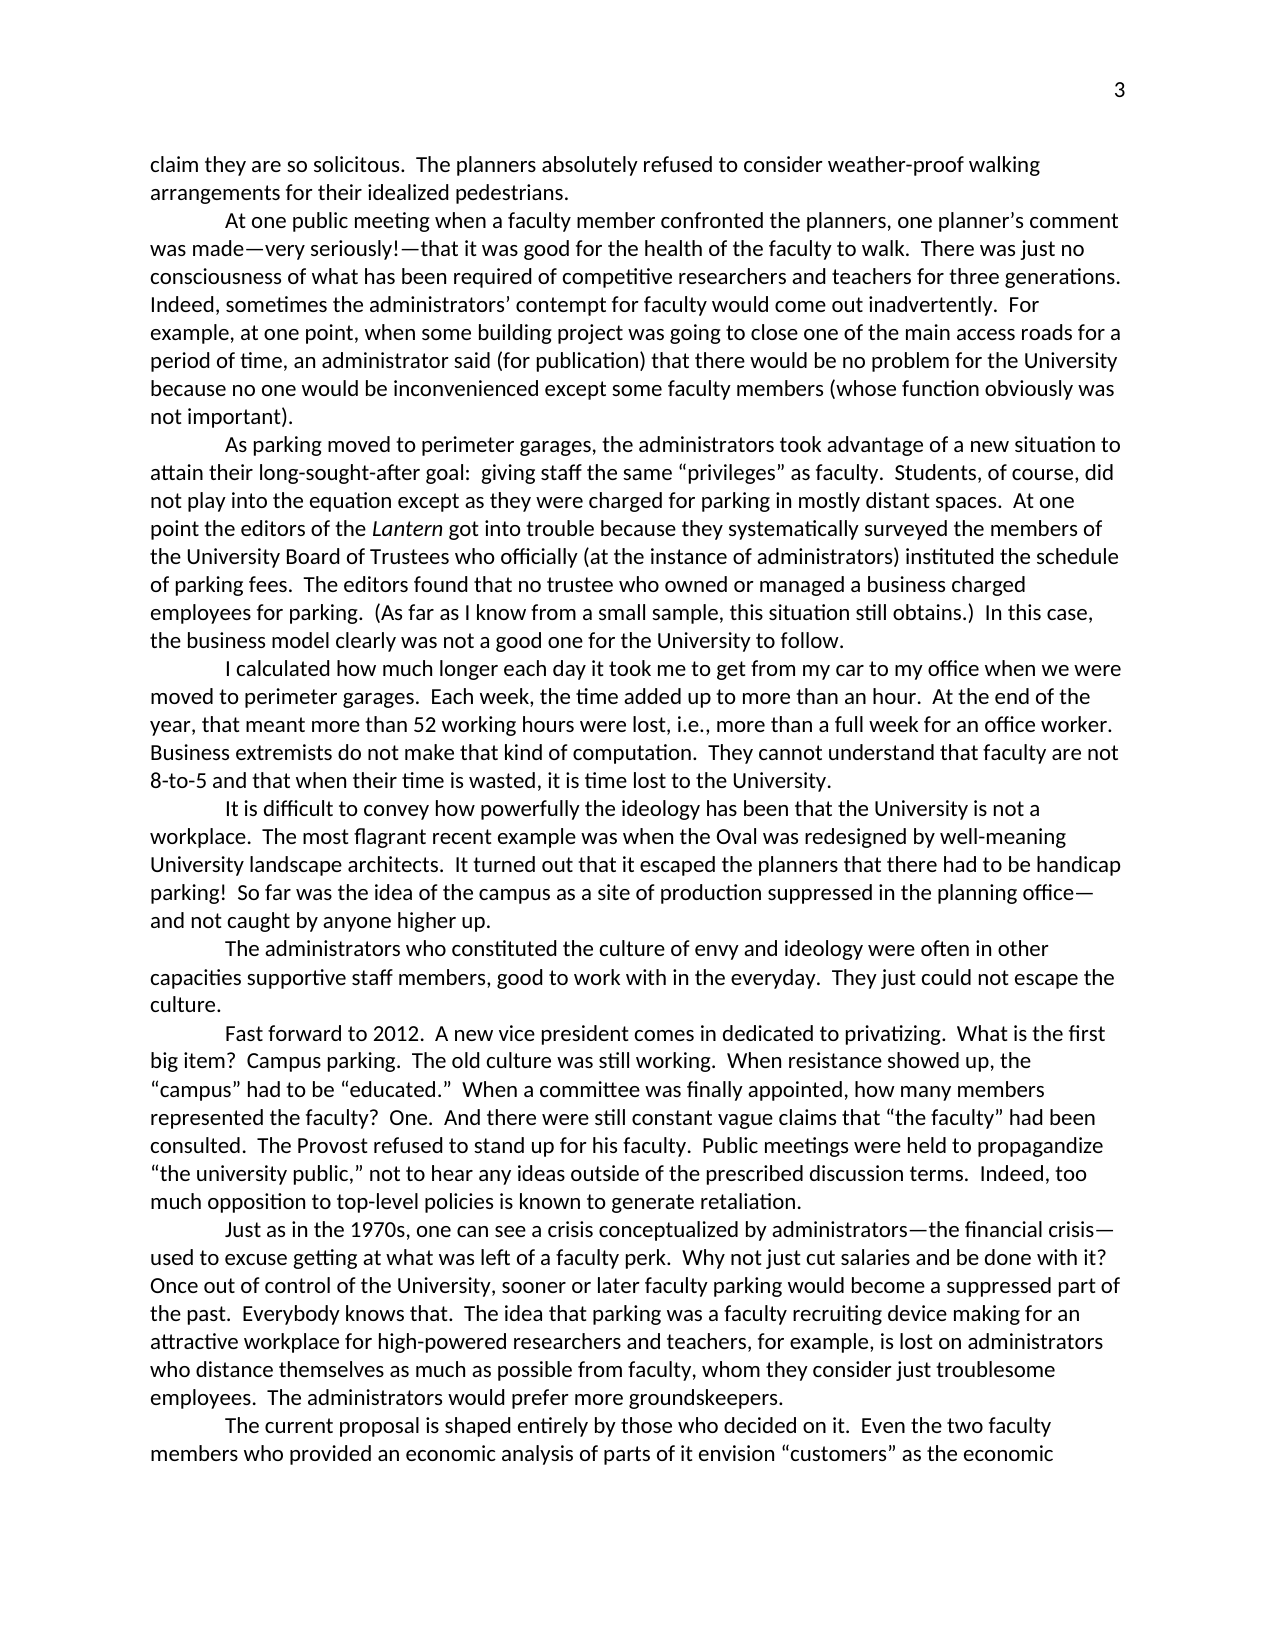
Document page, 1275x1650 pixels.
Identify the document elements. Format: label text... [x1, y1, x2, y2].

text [150, 1411, 1125, 1467]
text It is difficult to convey how powerfully the ideology has been that the University is not a workplace. The most flagrant recent example was when the Oval was redesigned by well-meaning University landscape architects. It turned out that it escaped the planners that there had to be handicap parking! So far was the idea of the campus as a site of production suppressed in the planning office—and not caught by anyone higher up. [150, 794, 1125, 934]
text Just as in the 1970s, one can see a crisis conceptualized by administrators—the financial crisis—used to excuse getting at what was left of a faculty perk. Why not just cut salaries and be done with it? Once out of control of the University, sooner or later faculty parking would become a suppressed part of the past. Everybody knows that. The idea that parking was a faculty recruiting device making for an attractive workplace for high-powered researchers and teachers, for example, is lost on administrators who distance themselves as much as possible from faculty, whom they consider just troublesome employees. The administrators would prefer more groundskeepers. [150, 1215, 1125, 1411]
text I calculated how much longer each day it took me to get from my car to my office when we were moved to perimeter garages. Each week, the time added up to more than an hour. At the end of the year, that meant more than 52 working hours were lost, i.e., more than a full week for an office worker. Business extremists do not make that kind of computation. They cannot understand that faculty are not 8-to-5 and that when their time is wasted, it is time lost to the University. [150, 654, 1125, 794]
text The administrators who constituted the culture of envy and ideology were often in other capacities supportive staff members, good to work with in the everyday. They just could not escape the culture. [150, 934, 1125, 1019]
text At one public meeting when a faculty member confronted the planners, one planner’s comment was made—very seriously!—that it was good for the health of the faculty to walk. There was just no consciousness of what has been required of competitive researchers and teachers for three generations. Indeed, sometimes the administrators’ contempt for faculty would come out inadvertently. For example, at one point, when some building project was going to close one of the main access roads for a period of time, an administrator said (for publication) that there would be no problem for the University because no one would be inconvenienced except some faculty members (whose function obviously was not important). [150, 206, 1125, 430]
text As parking moved to perimeter garages, the administrators took advantage of a new situation to attain their long-sought-after goal: giving staff the same “privileges” as faculty. Students, of course, did not play into the equation except as they were charged for parking in mostly distant spaces. At one point the editors of the Lantern got into trouble because they systematically surveyed the members of the University Board of Trustees who officially (at the instance of administrators) instituted the schedule of parking fees. The editors found that no trustee who owned or managed a business charged employees for parking. (As far as I know from a small sample, this situation still obtains.) In this case, the business model clearly was not a good one for the University to follow. [150, 430, 1125, 654]
text Fast forward to 2012. A new vice president comes in dedicated to privatizing. What is the first big item? Campus parking. The old culture was still working. When resistance showed up, the “campus” had to be “educated.” When a committee was finally appointed, how many members represented the faculty? One. And there were still constant vague claims that “the faculty” had been consulted. The Provost refused to stand up for his faculty. Public meetings were held to propagandize “the university public,” not to hear any ideas outside of the prescribed discussion terms. Indeed, too much opposition to top-level policies is known to generate retaliation. [150, 1019, 1125, 1215]
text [150, 150, 1125, 206]
